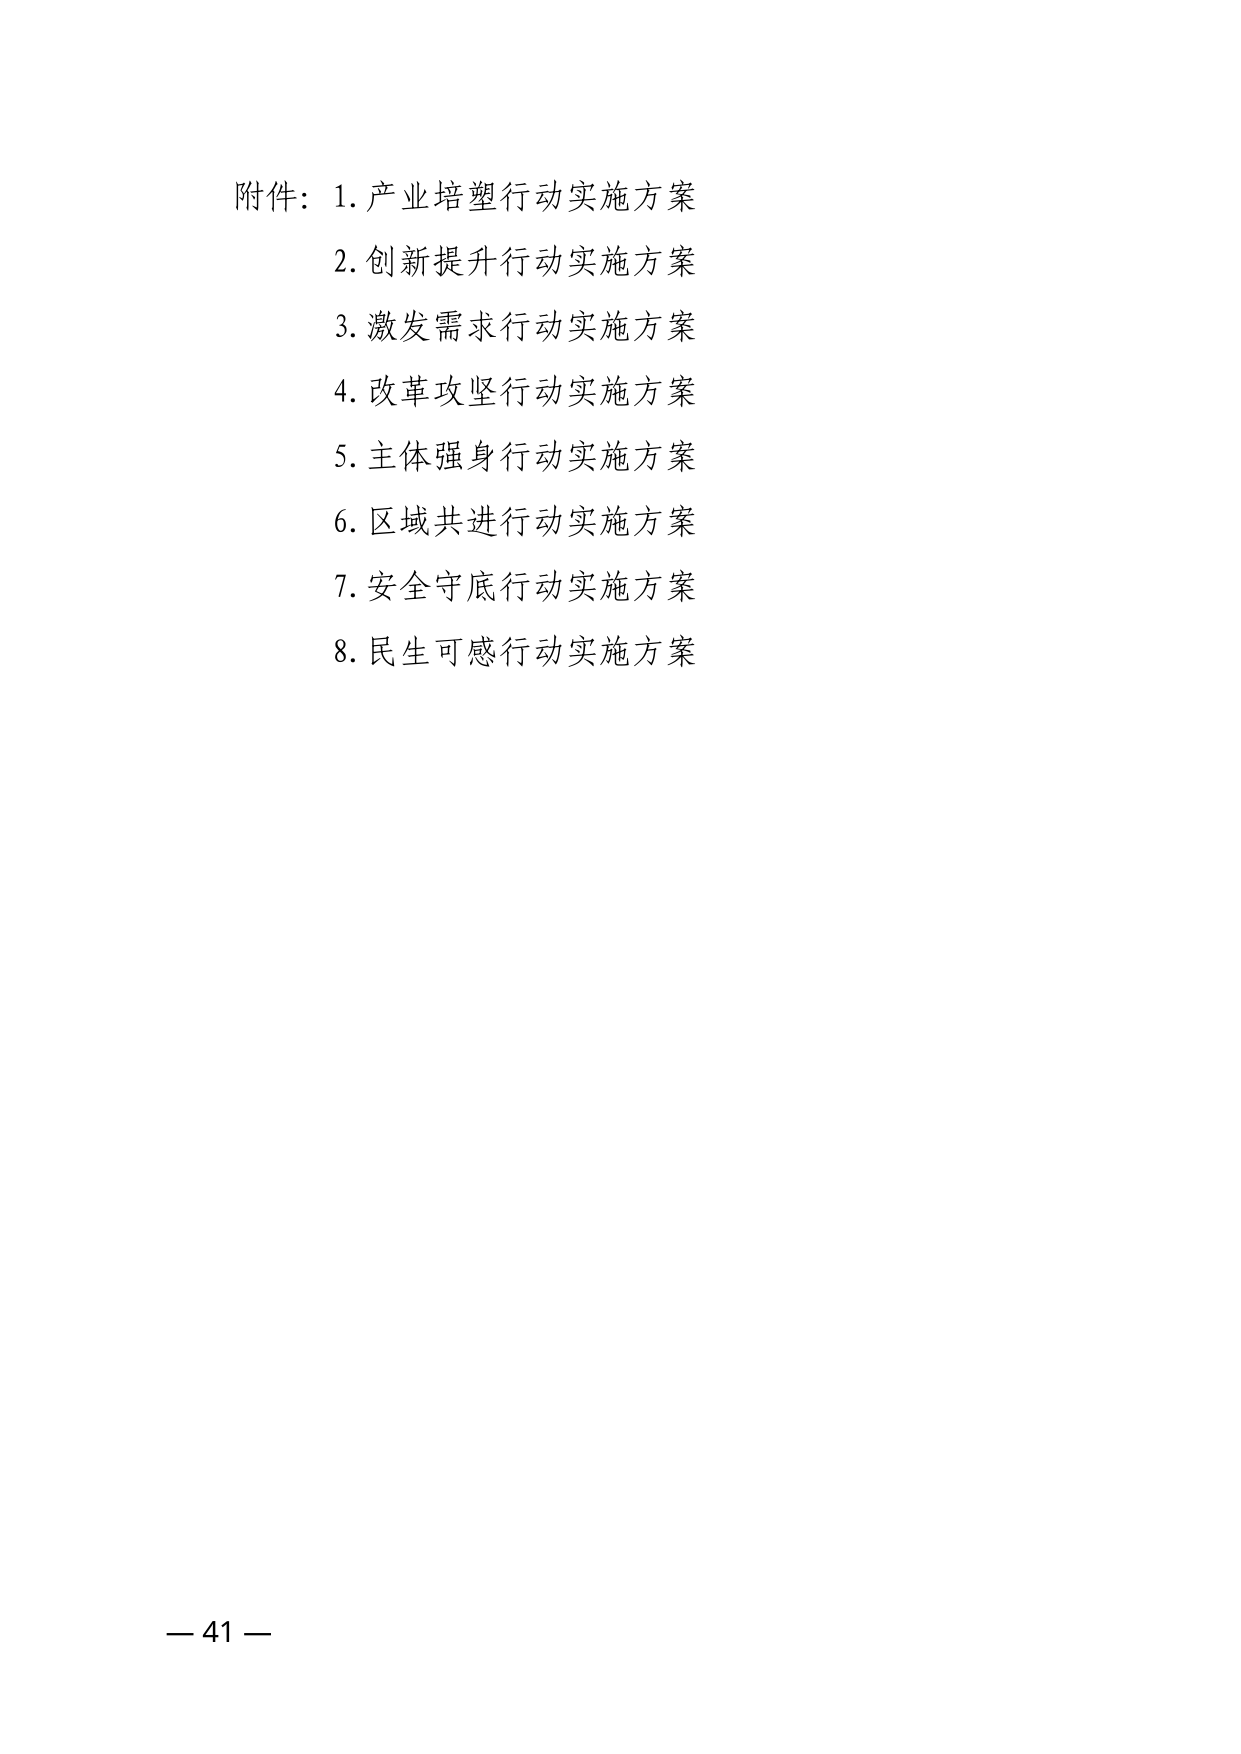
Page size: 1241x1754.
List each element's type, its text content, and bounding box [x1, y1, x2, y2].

text 附件：1.产业培塑行动实施方案 [165, 162, 1087, 227]
text 5.主体强身行动实施方案 [165, 422, 1087, 487]
text 2.创新提升行动实施方案 [165, 227, 1087, 292]
text 6.区域共进行动实施方案 [165, 487, 1087, 552]
text 4.改革攻坚行动实施方案 [165, 357, 1087, 422]
text 8.民生可感行动实施方案 [165, 617, 1087, 682]
text 3.激发需求行动实施方案 [165, 292, 1087, 357]
text 7.安全守底行动实施方案 [165, 552, 1087, 617]
